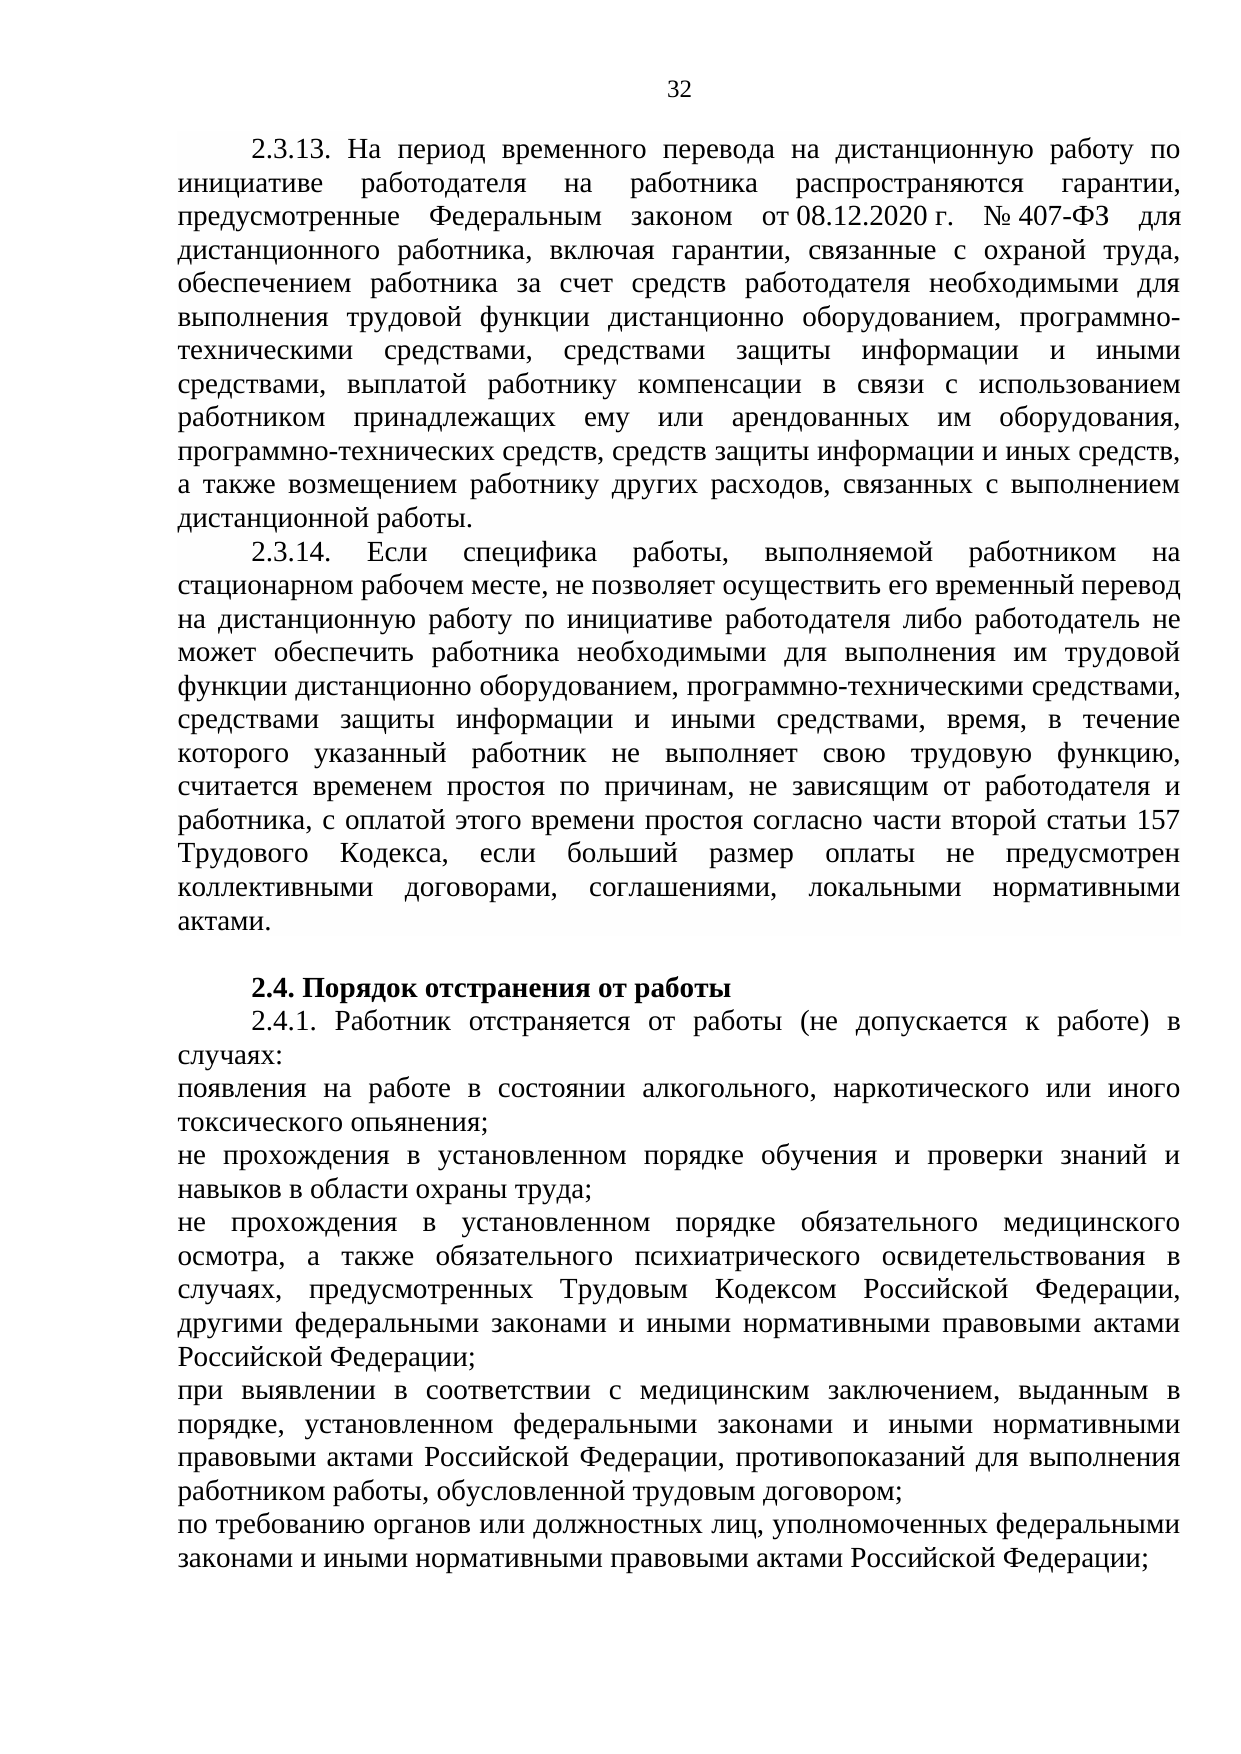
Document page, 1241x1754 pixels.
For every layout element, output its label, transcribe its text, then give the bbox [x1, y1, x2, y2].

text появления на работе в состоянии алкогольного, наркотического или иного токсического опьянения; [177, 1070, 1181, 1137]
text не прохождения в установленном порядке обязательного медицинского осмотра, а также обязательного психиатрического освидетельствования в случаях, предусмотренных Трудовым Кодексом Российской Федерации, другими федеральными законами и иными нормативными правовыми актами Российской Федерации; [177, 1204, 1181, 1372]
text по требованию органов или должностных лиц, уполномоченных федеральными законами и иными нормативными правовыми актами Российской Федерации; [177, 1506, 1181, 1573]
text 2.3.14. Если специфика работы, выполняемой работником на стационарном рабочем месте, не позволяет осуществить его временный перевод на дистанционную работу по инициативе работодателя либо работодатель не может обеспечить работника необходимыми для выполнения им трудовой функции дистанционно оборудованием, программно-техническими средствами, средствами защиты информации и иными средствами, время, в течение которого указанный работник не выполняет свою трудовую функцию, считается временем простоя по причинам, не зависящим от работодателя и работника, с оплатой этого времени простоя согласно части второй статьи 157 Трудового Кодекса, если больший размер оплаты не предусмотрен коллективными договорами, соглашениями, локальными нормативными актами. [177, 534, 1181, 936]
text 2.4.1. Работник отстраняется от работы (не допускается к работе) в случаях: [177, 1003, 1181, 1070]
text 2.4. Порядок отстранения от работы [177, 970, 1181, 1003]
text 2.3.13. На период временного перевода на дистанционную работу по инициативе работодателя на работника распространяются гарантии, предусмотренные Федеральным законом от 08.12.2020 г. № 407-ФЗ для дистанционного работника, включая гарантии, связанные с охраной труда, обеспечением работника за счет средств работодателя необходимыми для выполнения трудовой функции дистанционно оборудованием, программно-техническими средствами, средствами защиты информации и иными средствами, выплатой работнику компенсации в связи с использованием работником принадлежащих ему или арендованных им оборудования, программно-технических средств, средств защиты информации и иных средств, а также возмещением работнику других расходов, связанных с выполнением дистанционной работы. [177, 131, 1181, 534]
text не прохождения в установленном порядке обучения и проверки знаний и навыков в области охраны труда; [177, 1137, 1181, 1204]
text при выявлении в соответствии с медицинским заключением, выданным в порядке, установленном федеральными законами и иными нормативными правовыми актами Российской Федерации, противопоказаний для выполнения работником работы, обусловленной трудовым договором; [177, 1372, 1181, 1506]
